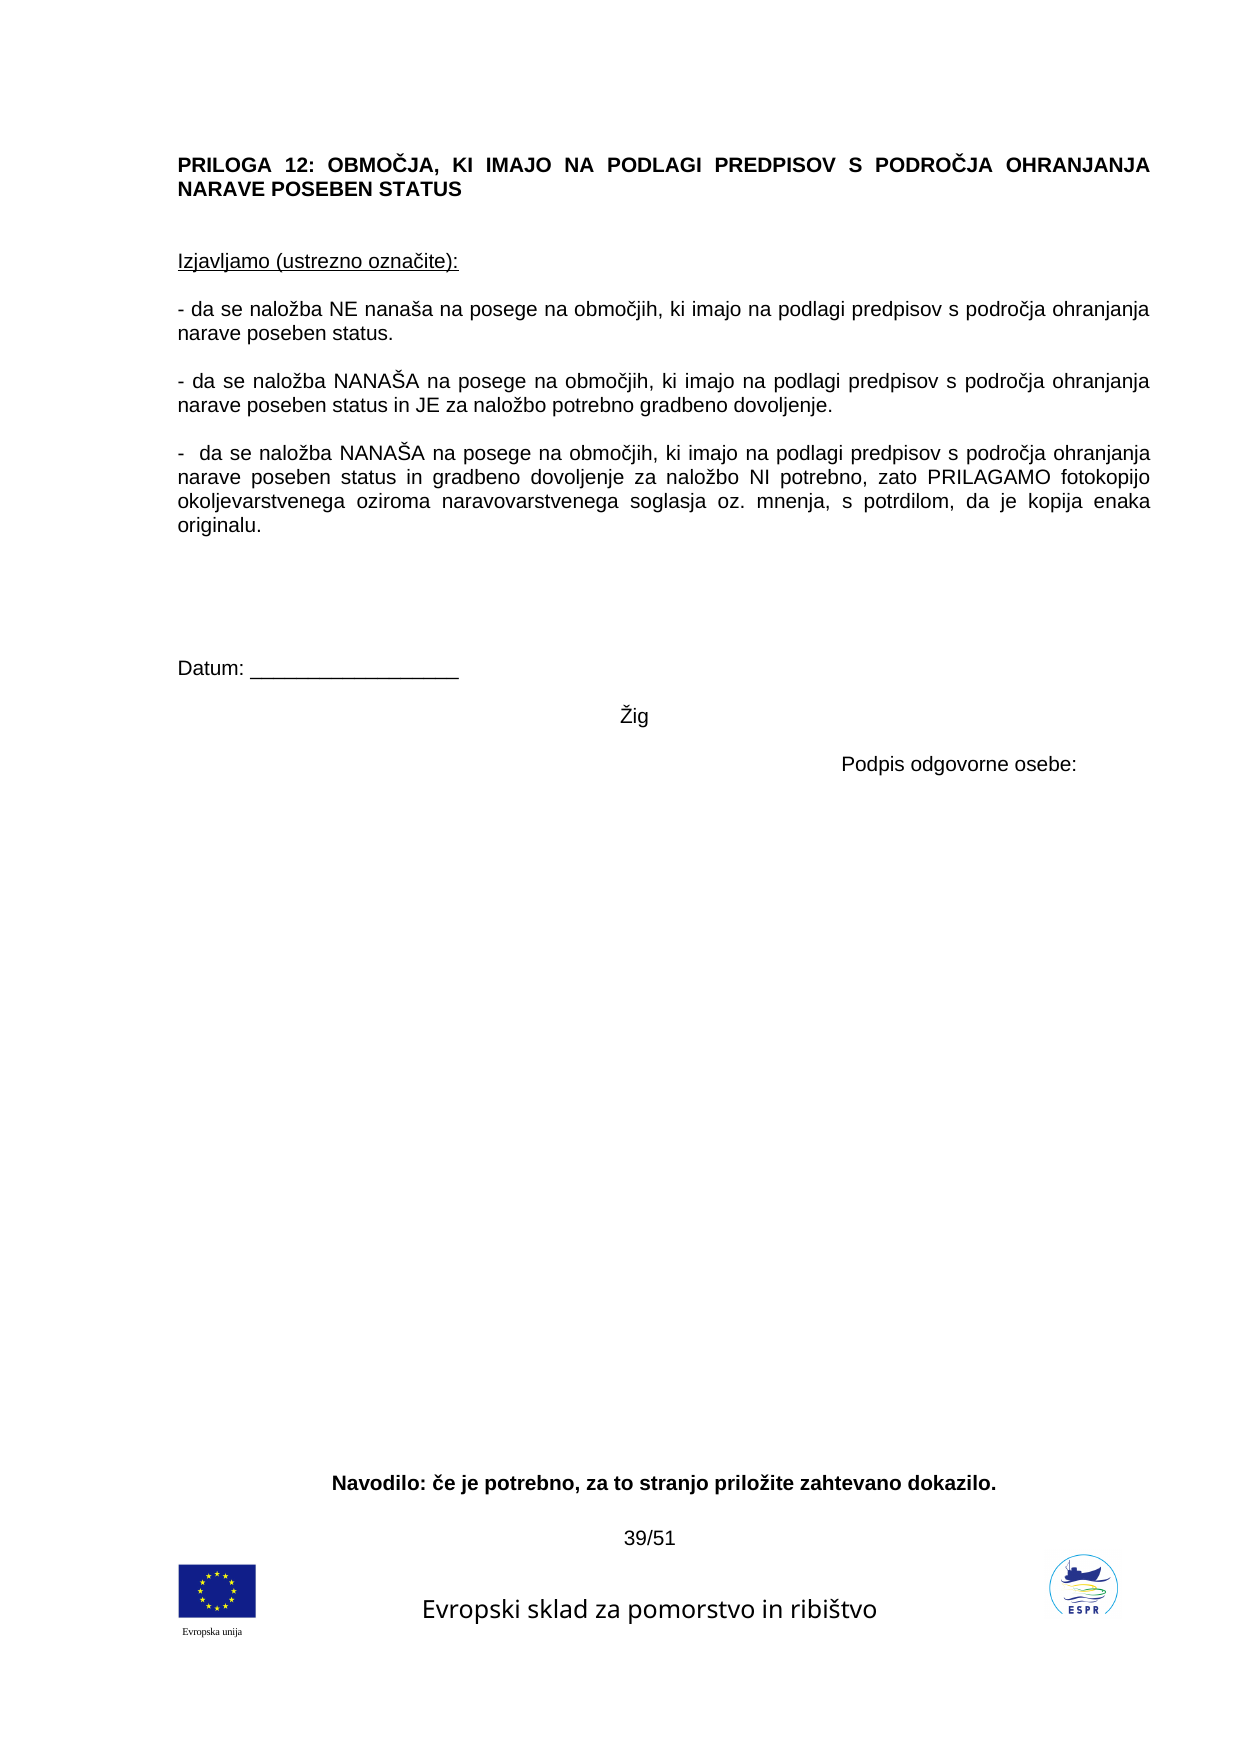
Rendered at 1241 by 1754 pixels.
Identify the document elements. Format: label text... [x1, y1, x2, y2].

text PRILOGA 12: OBMOČJA, KI IMAJO NA PODLAGI PREDPISOV S PODROČJA OHRANJANJA NARAVE POSEBEN STATUS [177, 153, 1152, 201]
text - da se naložba NE nanaša na posege na območjih, ki imajo na podlagi predpisov s področja ohranjanja narave poseben status. [177, 297, 1152, 345]
text - da se naložba NANAŠA na posege na območjih, ki imajo na podlagi predpisov s področja ohranjanja narave poseben status in JE za naložbo potrebno gradbeno dovoljenje. [177, 369, 1152, 417]
text Izjavljamo (ustrezno označite): [177, 249, 1152, 273]
picture [177, 1563, 257, 1619]
text Žig [177, 704, 1152, 728]
picture [1044, 1549, 1123, 1619]
text - da se naložba NANAŠA na posege na območjih, ki imajo na podlagi predpisov s področja ohranjanja narave poseben status in gradbeno dovoljenje za naložbo NI potrebno, zato PRILAGAMO fotokopijo okoljevarstvenega oziroma naravovarstvenega soglasja oz. mnenja, s potrdilom, da je kopija enaka originalu. [177, 441, 1152, 536]
text Navodilo: če je potrebno, za to stranjo priložite zahtevano dokazilo. [177, 1471, 1152, 1495]
text Podpis odgovorne osebe: [177, 752, 1152, 776]
text Datum: __________________ [177, 656, 1152, 680]
